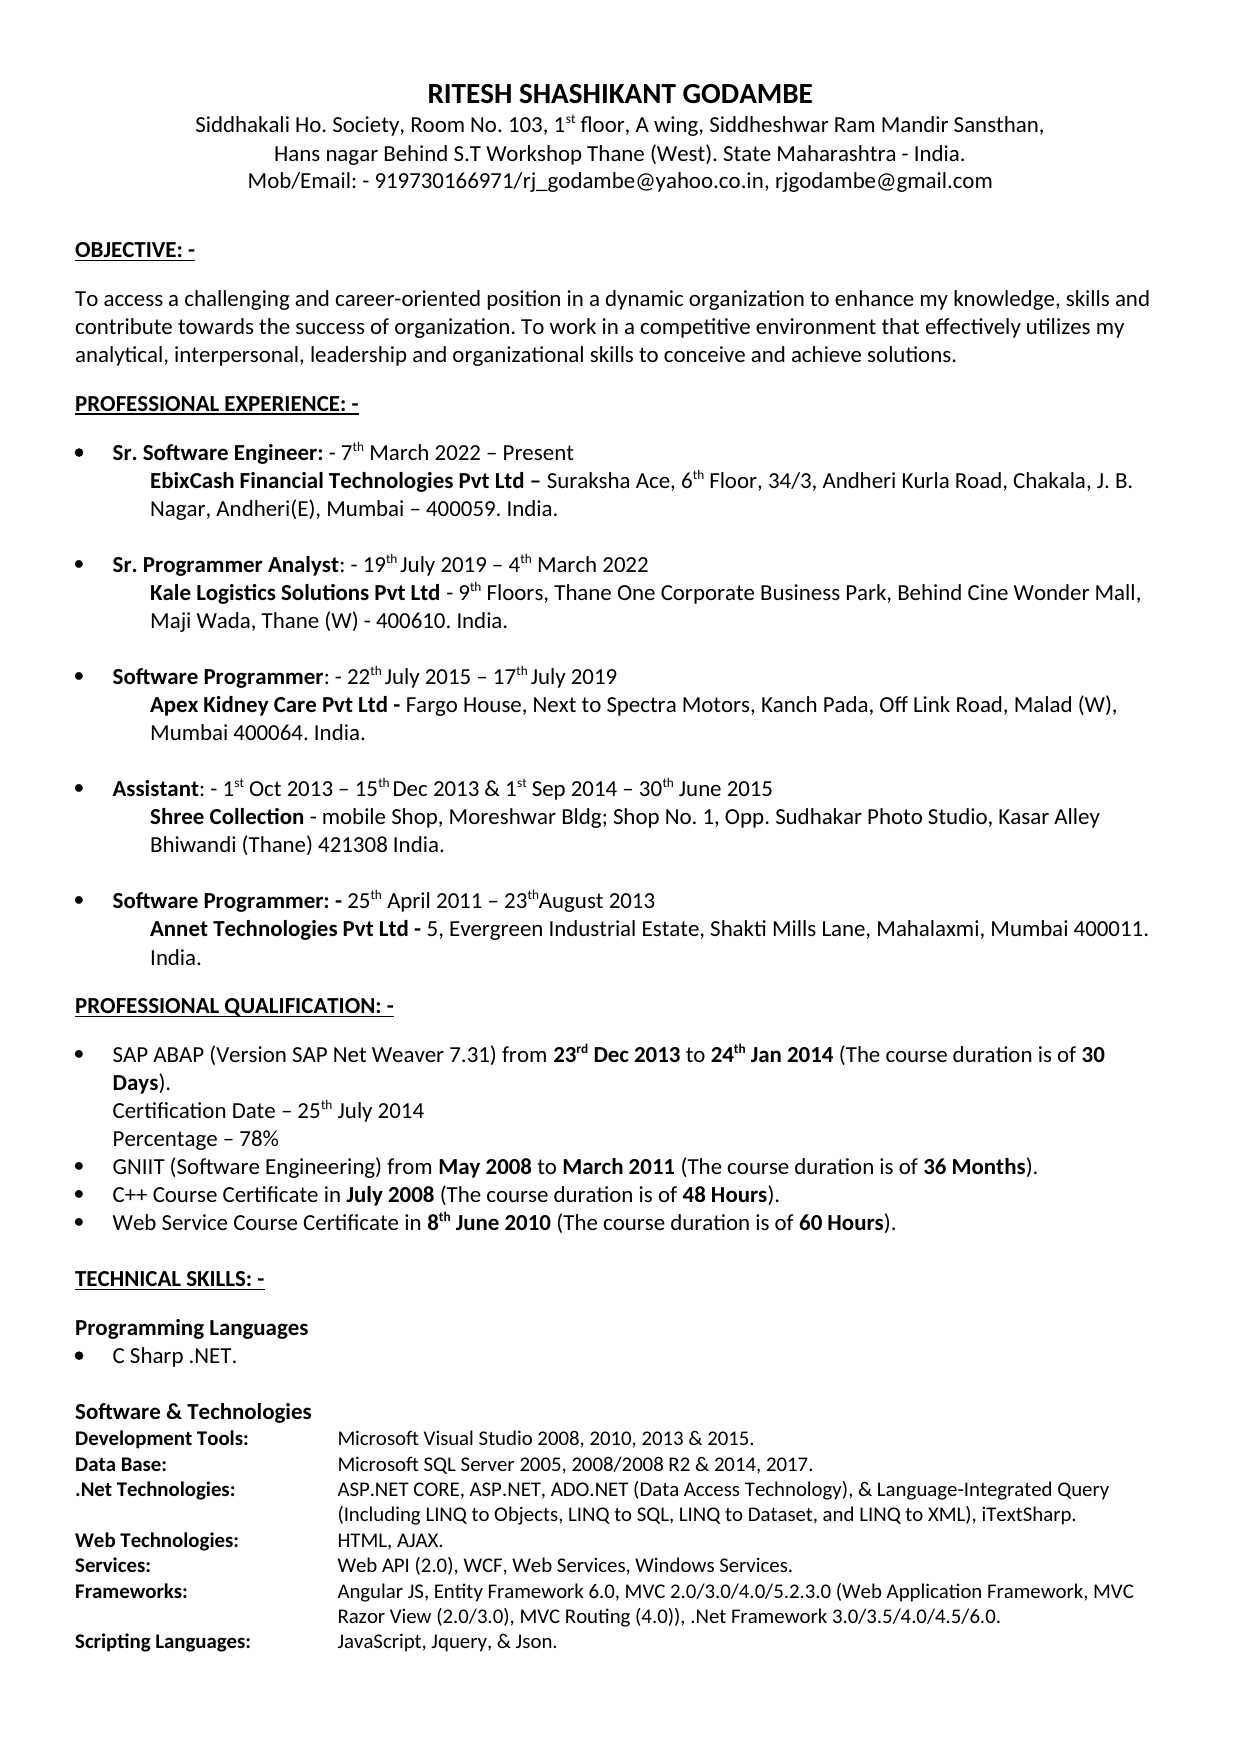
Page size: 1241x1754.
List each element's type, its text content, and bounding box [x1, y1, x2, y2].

list Shree Collection - mobile Shop, Moreshwar Bldg; Shop No. 1, Opp. Sudhakar Photo Studio, Kasar Alley Bhiwandi (Thane) 421308 India. [150, 802, 1165, 858]
table_cell ASP.NET CORE, ASP.NET, ADO.NET (Data Access Technology), & Language-Integrated Query (Including LINQ to Objects, LINQ to SQL, LINQ to Dataset, and LINQ to XML), iTextSharp. [326, 1476, 1177, 1527]
table_cell Web Technologies: [64, 1527, 326, 1552]
table_cell HTML, AJAX. [326, 1527, 1177, 1552]
list EbixCash Financial Technologies Pvt Ltd – Suraksha Ace, 6th Floor, 34/3, Andheri Kurla Road, Chakala, J. B. Nagar, Andheri(E), Mumbai – 400059. India. [150, 466, 1165, 522]
text Hans nagar Behind S.T Workshop Thane (West). State Maharashtra - India. [75, 139, 1165, 167]
list Apex Kidney Care Pvt Ltd - Fargo House, Next to Spectra Motors, Kanch Pada, Off Link Road, Malad (W), Mumbai 400064. India. [150, 690, 1165, 746]
list Sr. Programmer Analyst: - 19th July 2019 – 4th March 2022 [75, 550, 1165, 578]
table_header Microsoft Visual Studio 2008, 2010, 2013 & 2015. [326, 1425, 1177, 1451]
list Sr. Software Engineer: - 7th March 2022 – Present [75, 438, 1165, 466]
table_cell Services: [64, 1553, 326, 1578]
list Software Programmer: - 25th April 2011 – 23thAugust 2013 [75, 887, 1165, 914]
table_cell Frameworks: [64, 1578, 326, 1629]
list C Sharp .NET. [75, 1341, 1165, 1369]
table_cell .Net Technologies: [64, 1476, 326, 1527]
text To access a challenging and career-oriented position in a dynamic organization to enhance my knowledge, skills and contribute towards the success of organization. To work in a competitive environment that effectively utilizes my analytical, interpersonal, leadership and organizational skills to conceive and achieve solutions. [75, 284, 1165, 368]
text Percentage – 78% [75, 1124, 1165, 1152]
table_cell Angular JS, Entity Framework 6.0, MVC 2.0/3.0/4.0/5.2.3.0 (Web Application Framework, MVC Razor View (2.0/3.0), MVC Routing (4.0)), .Net Framework 3.0/3.5/4.0/4.5/6.0. [326, 1578, 1177, 1629]
text RITESH SHASHIKANT GODAMBE [75, 75, 1165, 111]
text TECHNICAL SKILLS: - [75, 1264, 1165, 1292]
list Assistant: - 1st Oct 2013 – 15th Dec 2013 & 1st Sep 2014 – 30th June 2015 [75, 774, 1165, 802]
list Kale Logistics Solutions Pvt Ltd - 9th Floors, Thane One Corporate Business Park, Behind Cine Wonder Mall, Maji Wada, Thane (W) - 400610. India. [150, 578, 1165, 634]
text Certification Date – 25th July 2014 [75, 1096, 1165, 1124]
text PROFESSIONAL EXPERIENCE: - [75, 389, 1165, 417]
text PROFESSIONAL QUALIFICATION: - [75, 991, 1165, 1019]
text Siddhakali Ho. Society, Room No. 103, 1st floor, A wing, Siddheshwar Ram Mandir Sansthan, [75, 111, 1165, 139]
table_cell Data Base: [64, 1451, 326, 1476]
table_cell Microsoft SQL Server 2005, 2008/2008 R2 & 2014, 2017. [326, 1451, 1177, 1476]
list GNIIT (Software Engineering) from May 2008 to March 2011 (The course duration is of 36 Months). [75, 1152, 1165, 1180]
table_cell Web API (2.0), WCF, Web Services, Windows Services. [326, 1553, 1177, 1578]
text Programming Languages [75, 1313, 1165, 1341]
list Annet Technologies Pvt Ltd - 5, Evergreen Industrial Estate, Shakti Mills Lane, Mahalaxmi, Mumbai 400011. India. [150, 914, 1165, 971]
list C++ Course Certificate in July 2008 (The course duration is of 48 Hours). [75, 1180, 1165, 1208]
table_cell JavaScript, Jquery, & Json. [326, 1629, 1177, 1654]
text Mob/Email: - 919730166971/rj_godambe@yahoo.co.in, rjgodambe@gmail.com [75, 167, 1165, 195]
list Software Programmer: - 22th July 2015 – 17th July 2019 [75, 662, 1165, 690]
table_header Development Tools: [64, 1425, 326, 1451]
table_cell Scripting Languages: [64, 1629, 326, 1654]
list Web Service Course Certificate in 8th June 2010 (The course duration is of 60 Hours). [75, 1208, 1165, 1236]
list SAP ABAP (Version SAP Net Weaver 7.31) from 23rd Dec 2013 to 24th Jan 2014 (The course duration is of 30 Days). [75, 1040, 1165, 1096]
text OBJECTIVE: - [75, 236, 1165, 264]
text Software & Technologies [75, 1397, 1165, 1425]
